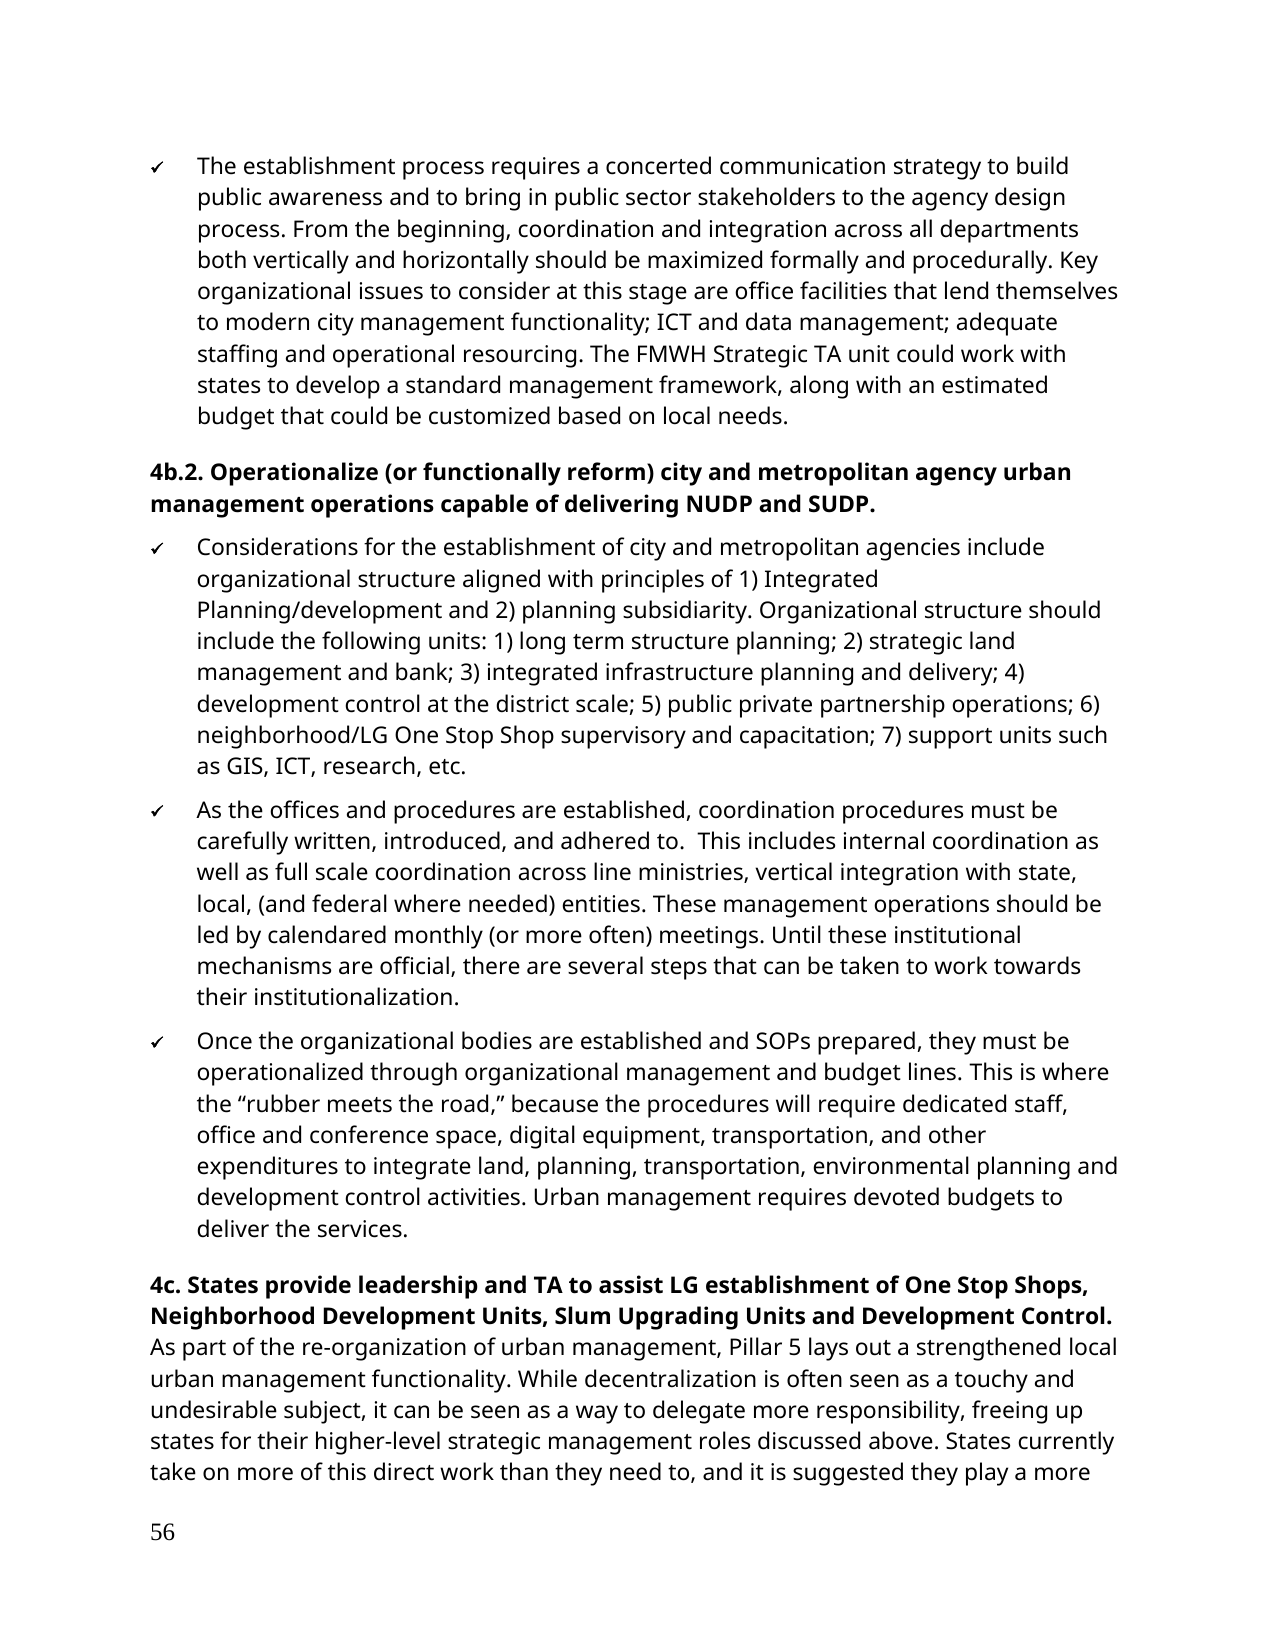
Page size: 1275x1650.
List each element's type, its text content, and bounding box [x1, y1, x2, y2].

list 4b.2. Operationalize (or functionally reform) city and metropolitan agency urban management operations capable of delivering NUDP and SUDP. [150, 456, 1125, 519]
list Once the organizational bodies are established and SOPs prepared, they must be operationalized through organizational management and budget lines. This is where the “rubber meets the road,” because the procedures will require dedicated staff, office and conference space, digital equipment, transportation, and other expenditures to integrate land, planning, transportation, environmental planning and development control activities. Urban management requires devoted budgets to deliver the services. [150, 1025, 1125, 1244]
list The establishment process requires a concerted communication strategy to build public awareness and to bring in public sector stakeholders to the agency design process. From the beginning, coordination and integration across all departments both vertically and horizontally should be maximized formally and procedurally. Key organizational issues to consider at this stage are office facilities that lend themselves to modern city management functionality; ICT and data management; adequate staffing and operational resourcing. The FMWH Strategic TA unit could work with states to develop a standard management framework, along with an estimated budget that could be customized based on local needs. [150, 150, 1125, 431]
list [150, 1269, 1125, 1487]
list As the offices and procedures are established, coordination procedures must be carefully written, introduced, and adhered to. This includes internal coordination as well as full scale coordination across line ministries, vertical integration with state, local, (and federal where needed) entities. These management operations should be led by calendared monthly (or more often) meetings. Until these institutional mechanisms are official, there are several steps that can be taken to work towards their institutionalization. [150, 794, 1125, 1012]
list Considerations for the establishment of city and metropolitan agencies include organizational structure aligned with principles of 1) Integrated Planning/development and 2) planning subsidiarity. Organizational structure should include the following units: 1) long term structure planning; 2) strategic land management and bank; 3) integrated infrastructure planning and delivery; 4) development control at the district scale; 5) public private partnership operations; 6) neighborhood/LG One Stop Shop supervisory and capacitation; 7) support units such as GIS, ICT, research, etc. [150, 531, 1125, 781]
